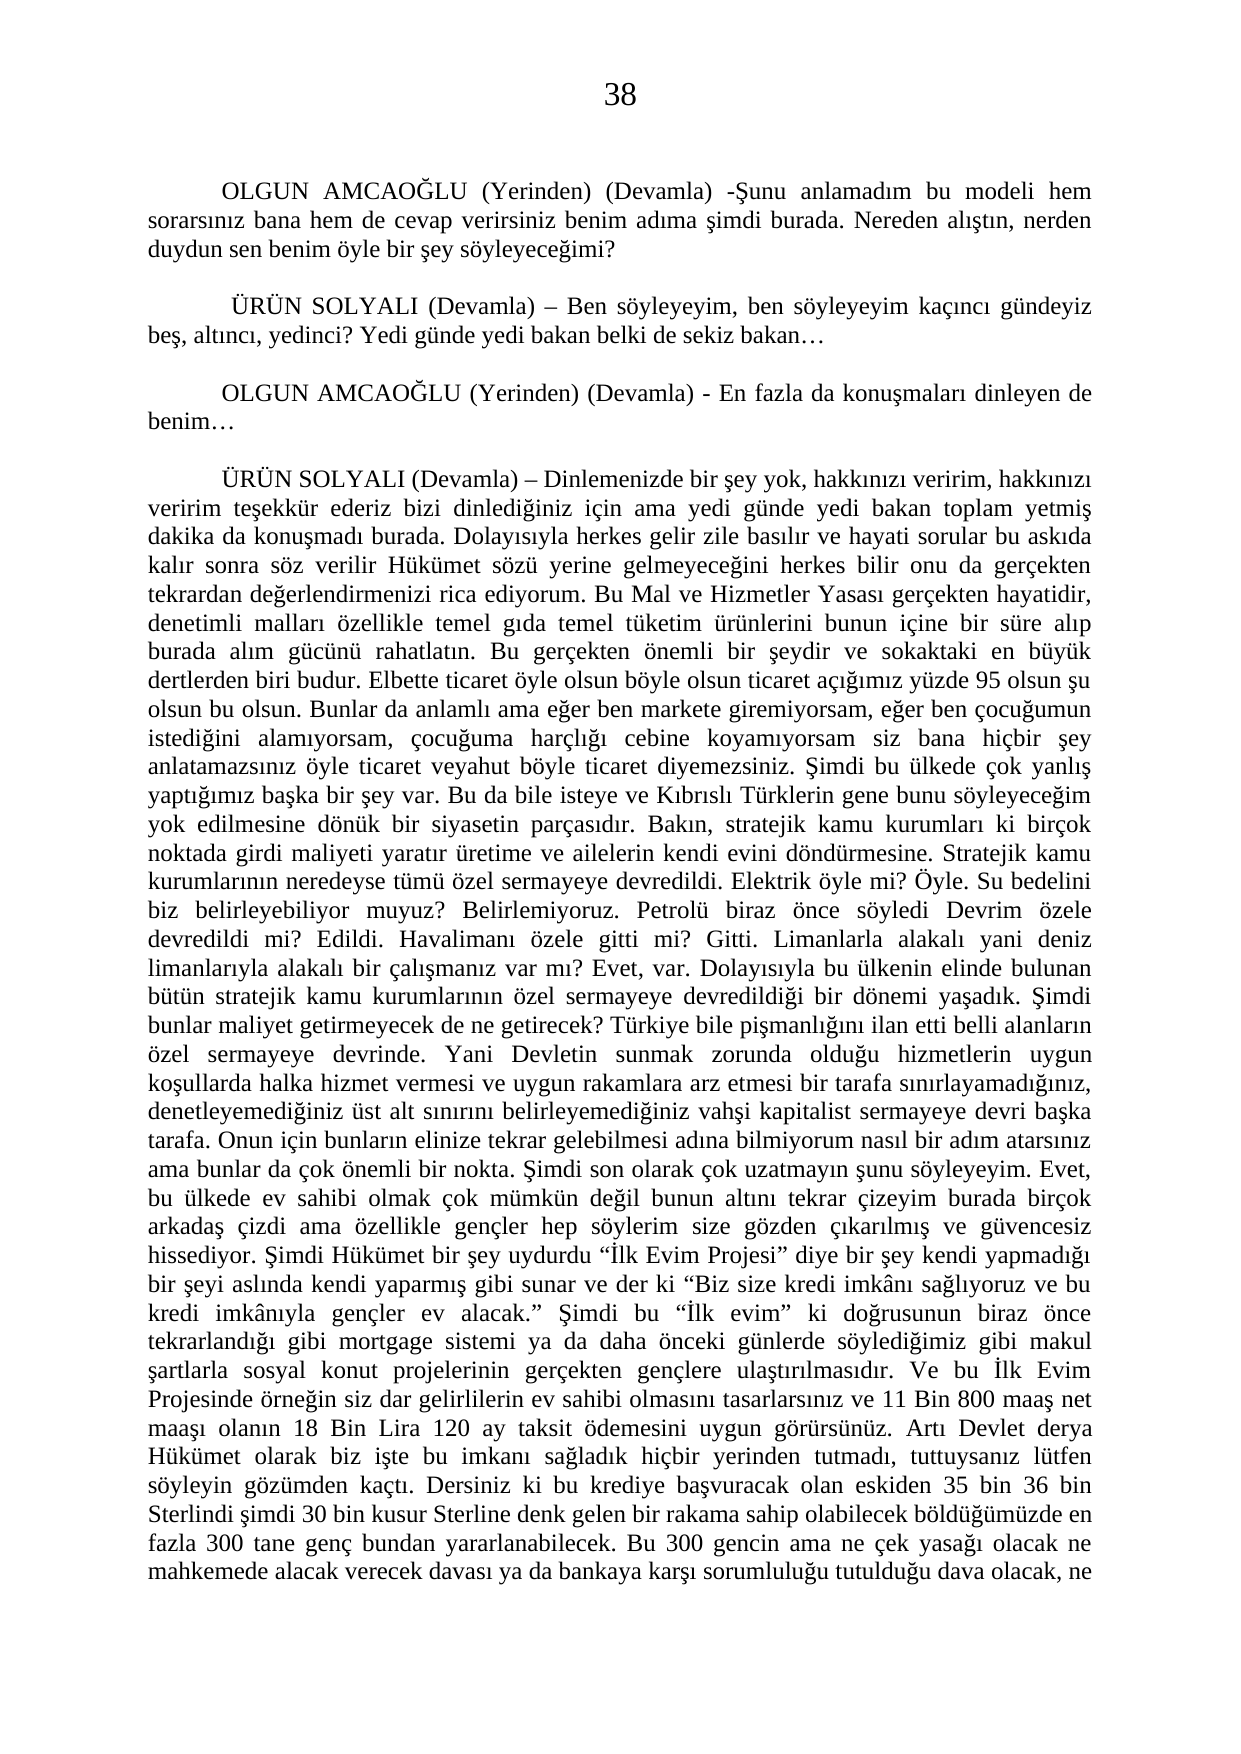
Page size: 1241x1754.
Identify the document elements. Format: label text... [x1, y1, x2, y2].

text OLGUN AMCAOĞLU (Yerinden) (Devamla) - En fazla da konuşmaları dinleyen de benim… [148, 378, 1093, 435]
text ÜRÜN SOLYALI (Devamla) – Ben söyleyeyim, ben söyleyeyim kaçıncı gündeyiz beş, altıncı, yedinci? Yedi günde yedi bakan belki de sekiz bakan… [148, 291, 1093, 349]
text OLGUN AMCAOĞLU (Yerinden) (Devamla) -Şunu anlamadım bu modeli hem sorarsınız bana hem de cevap verirsiniz benim adıma şimdi burada. Nereden alıştın, nerden duydun sen benim öyle bir şey söyleyeceğimi? [148, 176, 1093, 263]
